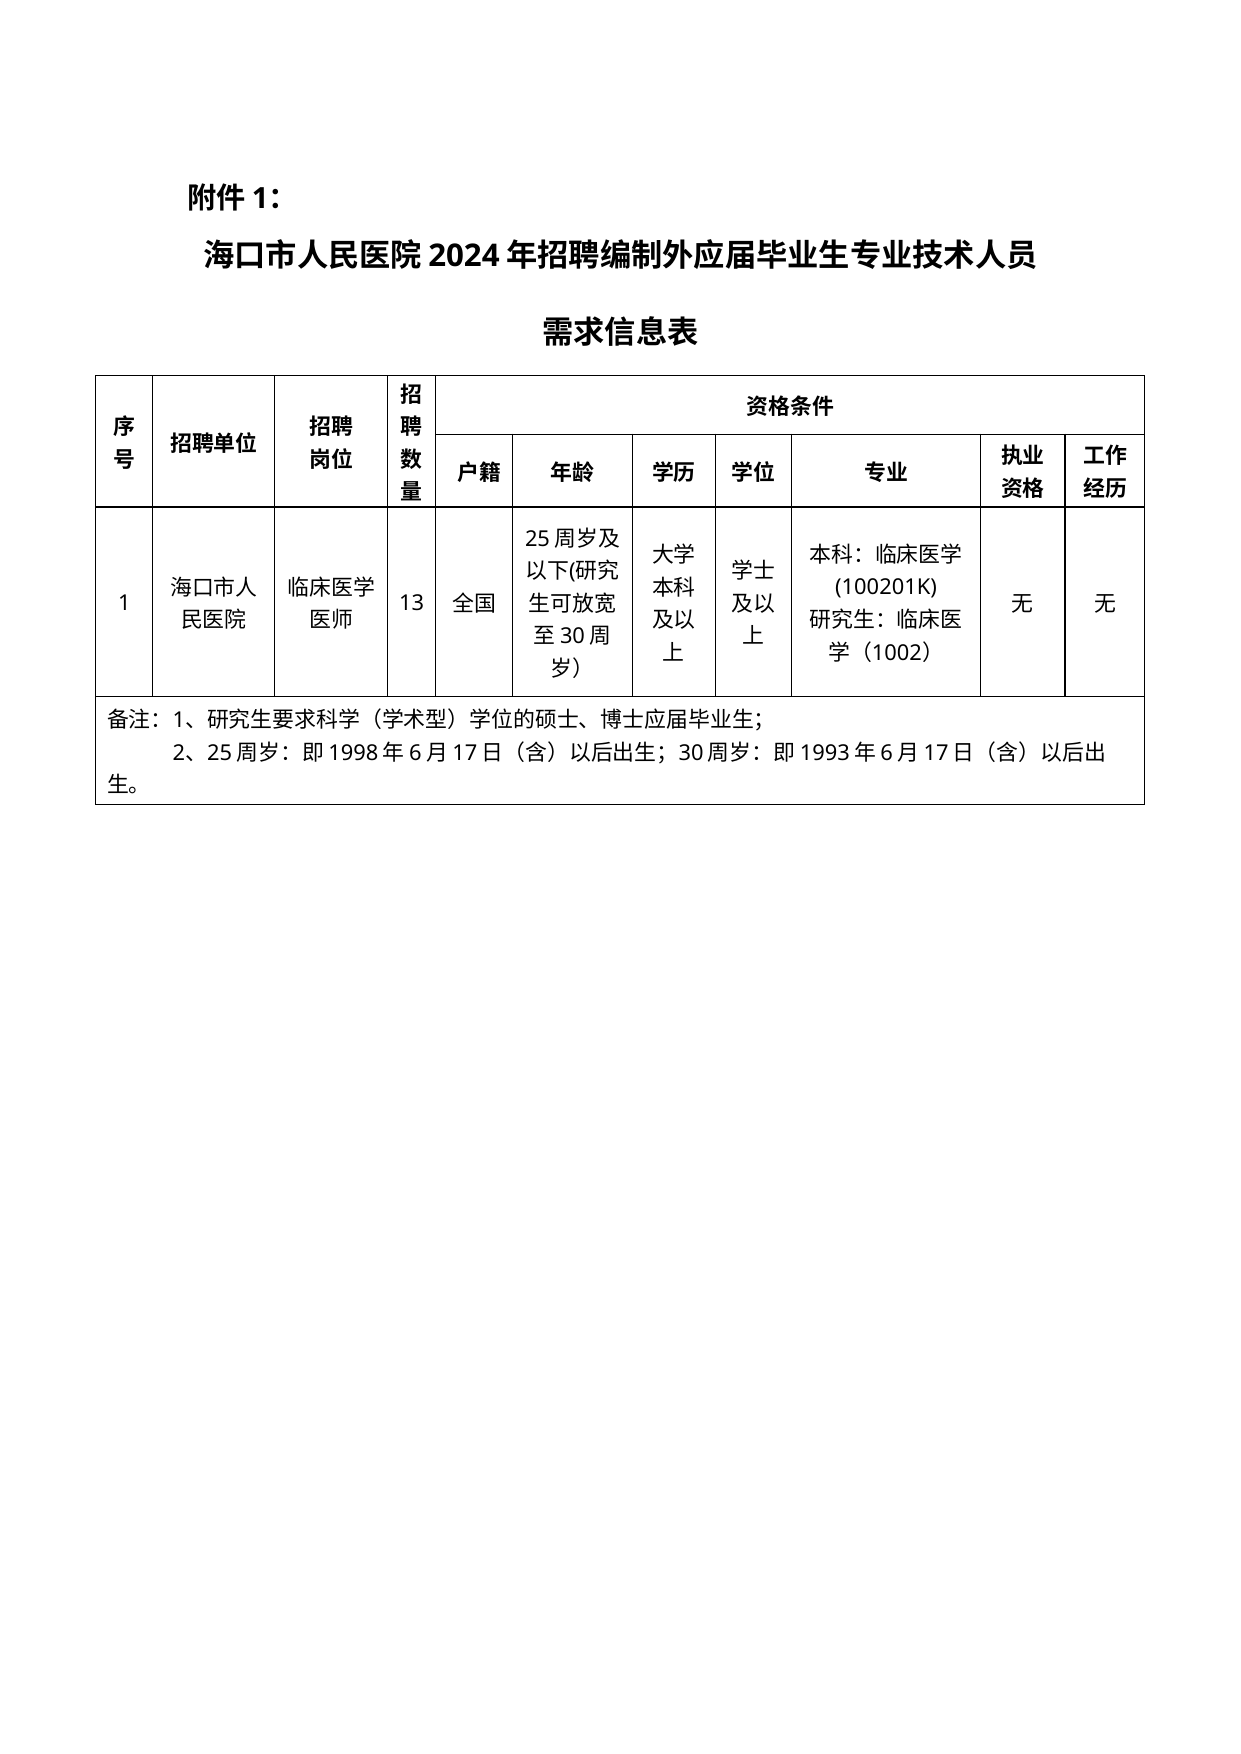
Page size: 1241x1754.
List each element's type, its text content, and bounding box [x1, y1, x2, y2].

table_cell 25周岁及以下(研究生可放宽至30周岁） [513, 508, 632, 696]
table_cell 执业资格 [981, 435, 1064, 506]
table_cell 学历 [633, 435, 715, 506]
text 需求信息表 [187, 298, 1053, 363]
table_cell 海口市人民医院 [153, 508, 274, 696]
table_cell 无 [1066, 508, 1144, 696]
table_header 序号 [96, 376, 152, 506]
table_cell 年龄 [513, 435, 632, 506]
text 附件1： [187, 162, 1053, 220]
table_header 招聘 数量 [388, 376, 435, 506]
table_cell 专业 [792, 435, 980, 506]
table_cell 无 [981, 508, 1064, 696]
table_cell 临床医学医师 [275, 508, 387, 696]
table_header 资格条件 [436, 376, 1144, 433]
text 海口市人民医院2024年招聘编制外应届毕业生专业技术人员 [187, 220, 1053, 285]
table_header 招聘 岗位 [275, 376, 387, 506]
table_cell 学士及以上 [716, 508, 791, 696]
table_cell 备注：1、研究生要求科学（学术型）学位的硕士、博士应届毕业生； 2、25周岁：即1998年6月17日（含）以后出生；30周岁：即1993年6月17日（含）以后出生。 [96, 697, 1144, 804]
table_cell 全国 [436, 508, 512, 696]
table_cell 1 [96, 508, 152, 696]
table_cell 13 [388, 508, 435, 696]
table_cell 大学本科及以上 [633, 508, 715, 696]
table_cell 学位 [716, 435, 791, 506]
table_cell 工作经历 [1066, 435, 1144, 506]
table_cell 本科：临床医学(100201K) 研究生：临床医学（1002） [792, 508, 980, 696]
table_cell 户籍 [436, 435, 512, 506]
table_header 招聘单位 [153, 376, 274, 506]
